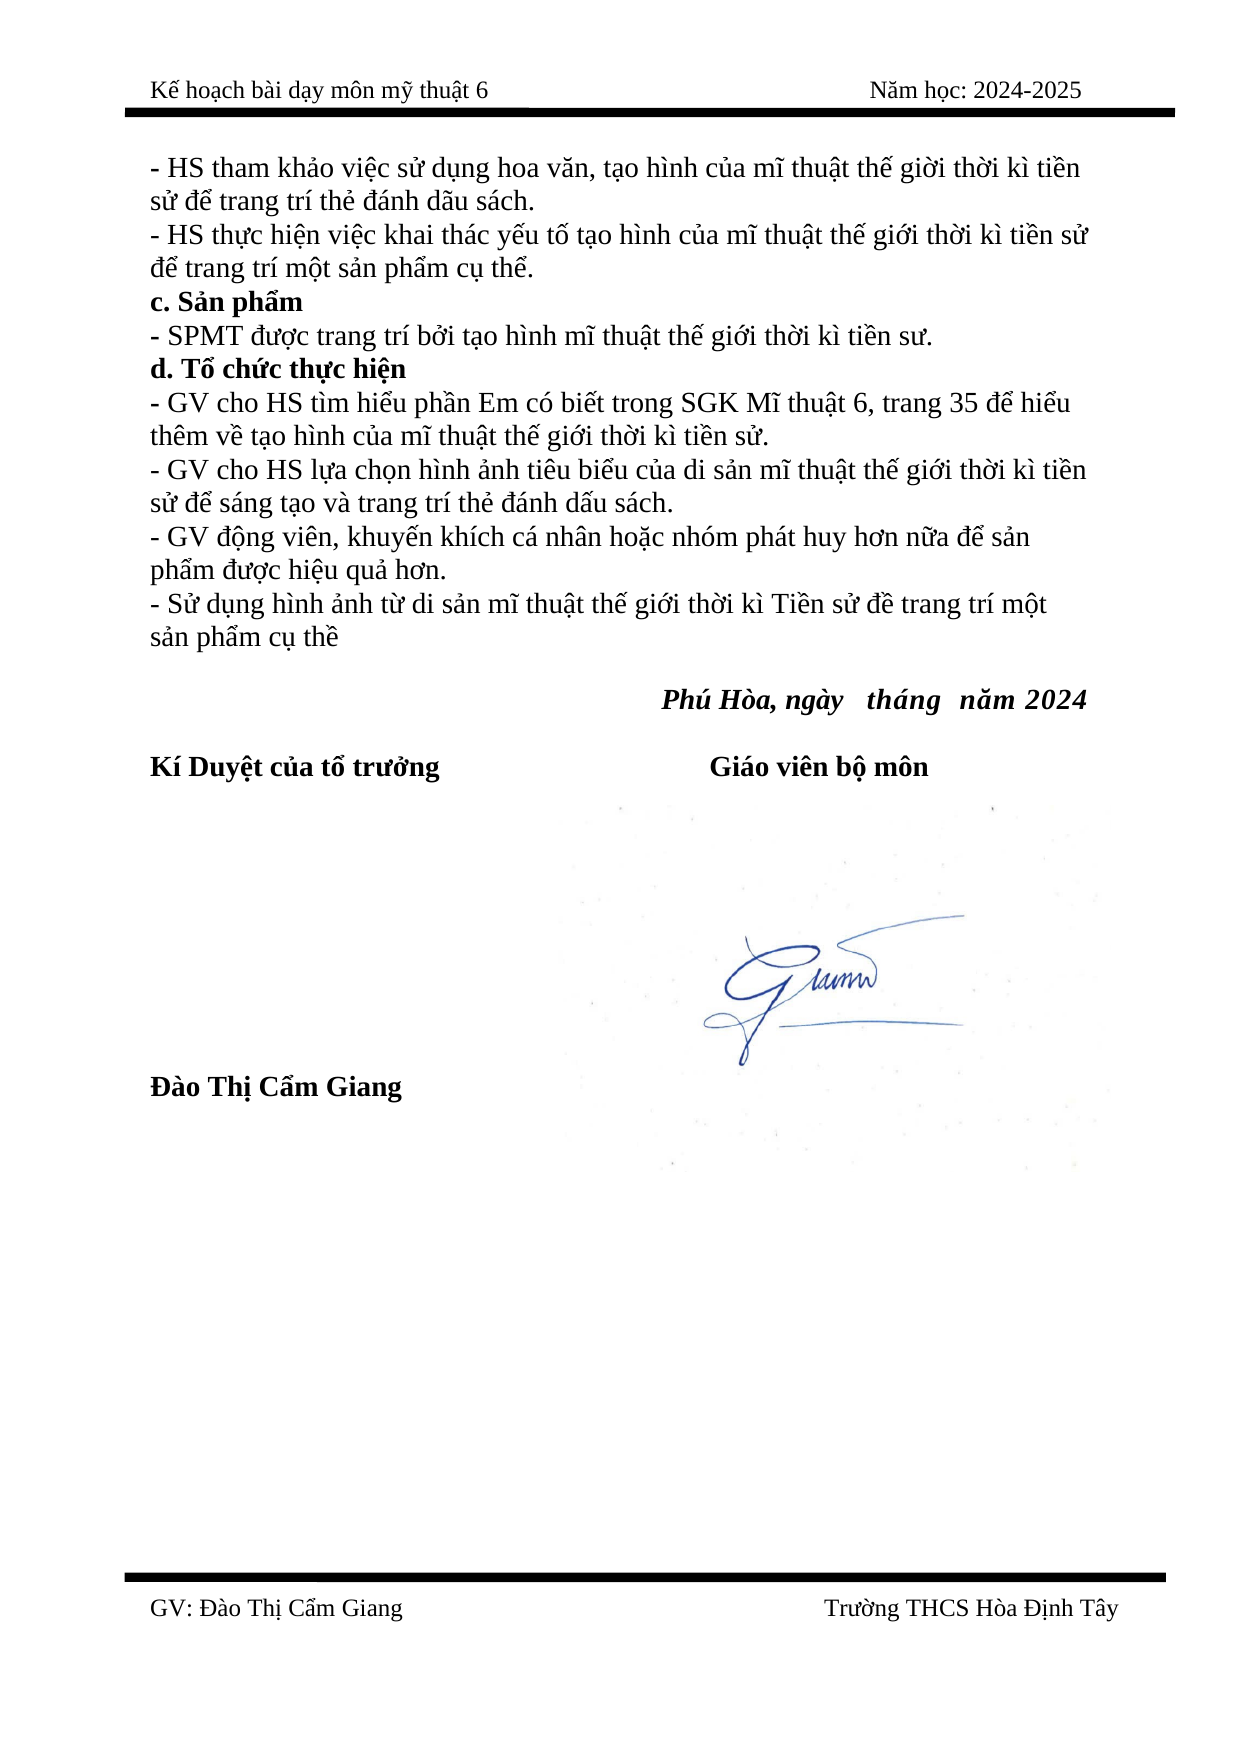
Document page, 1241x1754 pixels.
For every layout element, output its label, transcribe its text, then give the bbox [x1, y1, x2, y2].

text - Sử dụng hình ảnh từ di sản mĩ thuật thế giới thời kì Tiền sử đề trang trí một sản phẩm cụ thề [150, 586, 1090, 653]
text Đào Thị Cẩm Giang [150, 1066, 558, 1102]
picture [558, 805, 1111, 1172]
text Kí Duyệt của tổ trưởng Giáo viên bộ môn [150, 749, 1090, 783]
text Phú Hòa, ngày tháng năm 2024 [150, 682, 1090, 716]
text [150, 150, 1090, 586]
